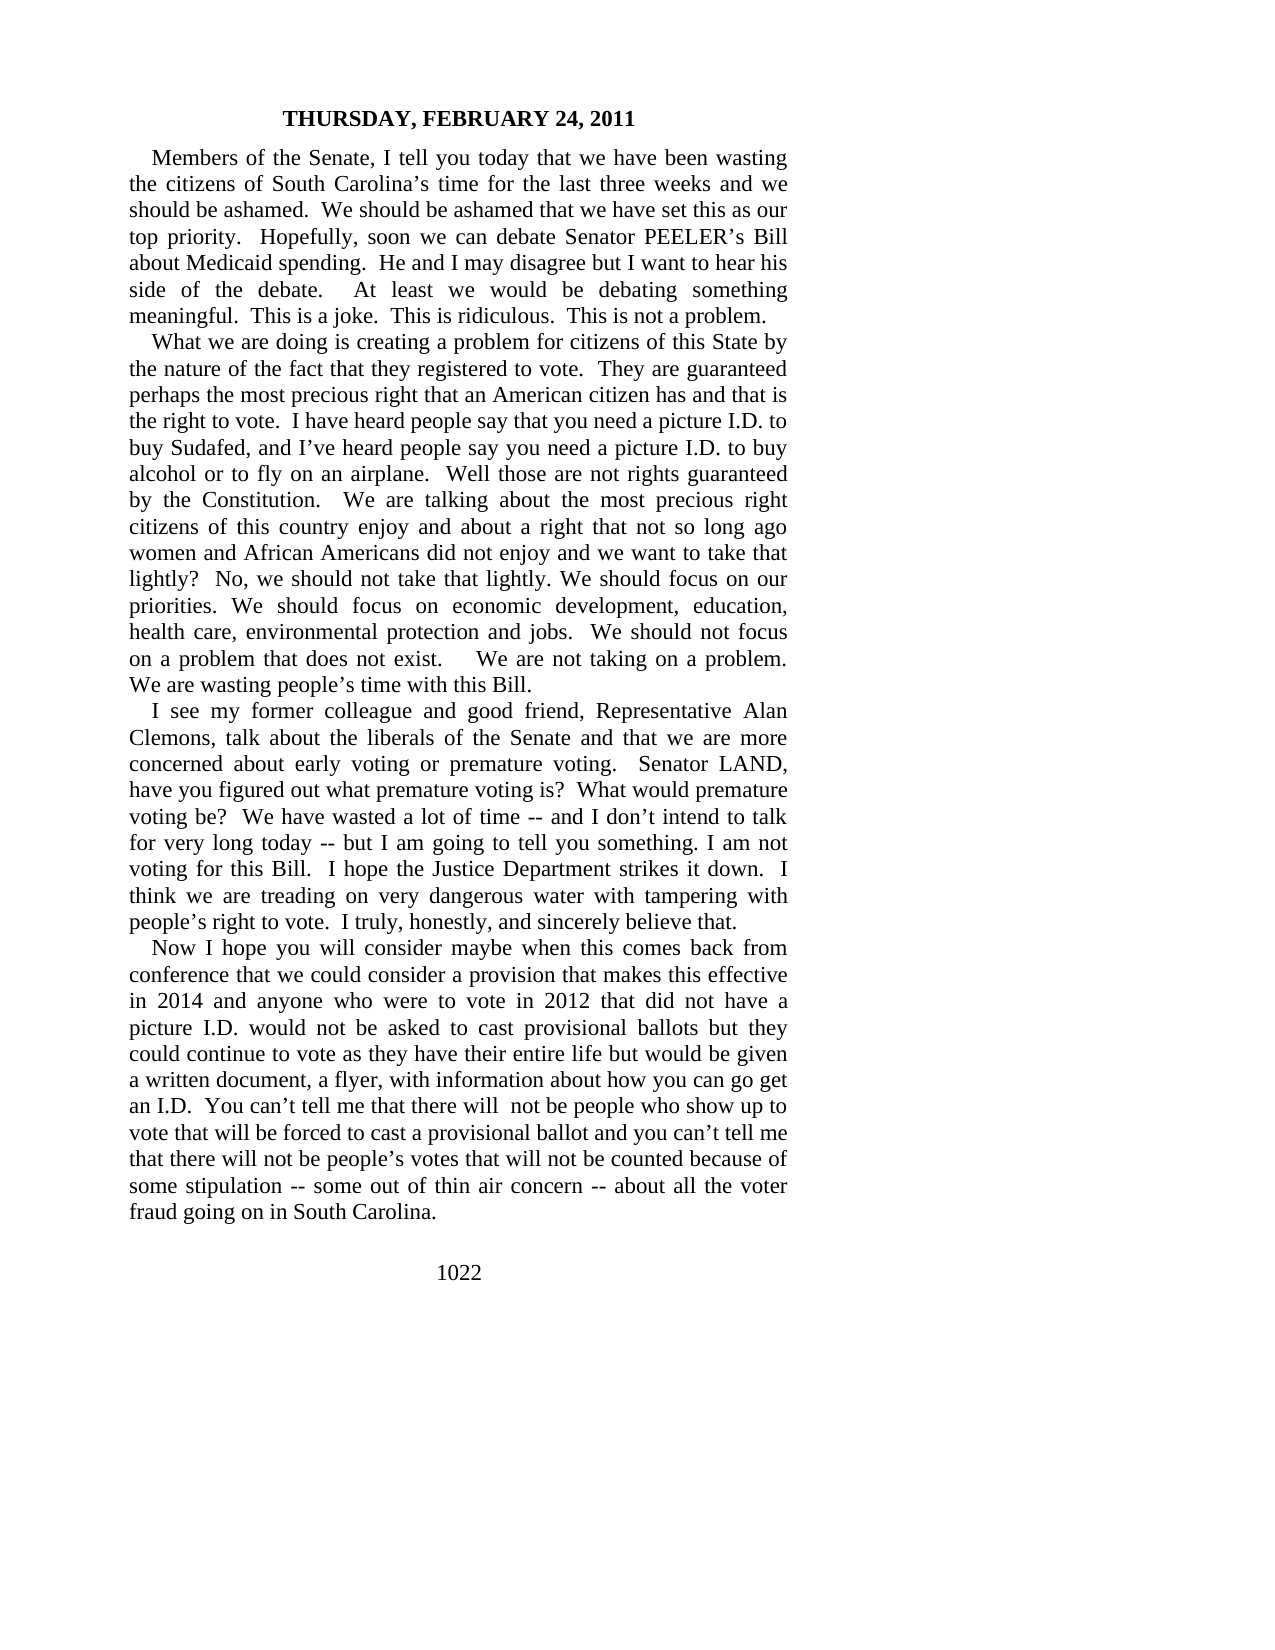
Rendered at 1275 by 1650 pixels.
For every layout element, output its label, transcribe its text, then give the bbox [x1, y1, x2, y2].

text What we are doing is creating a problem for citizens of this State by the nature of the fact that they registered to vote. They are guaranteed perhaps the most precious right that an American citizen has and that is the right to vote. I have heard people say that you need a picture I.D. to buy Sudafed, and I’ve heard people say you need a picture I.D. to buy alcohol or to fly on an airplane. Well those are not rights guaranteed by the Constitution. We are talking about the most precious right citizens of this country enjoy and about a right that not so long ago women and African Americans did not enjoy and we want to take that lightly? No, we should not take that lightly. We should focus on our priorities. We should focus on economic development, education, health care, environmental protection and jobs. We should not focus on a problem that does not exist. We are not taking on a problem. We are wasting people’s time with this Bill. [129, 328, 789, 697]
text I see my former colleague and good friend, Representative Alan Clemons, talk about the liberals of the Senate and that we are more concerned about early voting or premature voting. Senator LAND, have you figured out what premature voting is? What would premature voting be? We have wasted a lot of time -- and I don’t intend to talk for very long today -- but I am going to tell you something. I am not voting for this Bill. I hope the Justice Department strikes it down. I think we are treading on very dangerous water with tampering with people’s right to vote. I truly, honestly, and sincerely believe that. [129, 697, 789, 934]
text Members of the Senate, I tell you today that we have been wasting the citizens of South Carolina’s time for the last three weeks and we should be ashamed. We should be ashamed that we have set this as our top priority. Hopefully, soon we can debate Senator PEELER’s Bill about Medicaid spending. He and I may disagree but I want to hear his side of the debate. At least we would be debating something meaningful. This is a joke. This is ridiculous. This is not a problem. [129, 144, 789, 328]
text Now I hope you will consider maybe when this comes back from conference that we could consider a provision that makes this effective in 2014 and anyone who were to vote in 2012 that did not have a picture I.D. would not be asked to cast provisional ballots but they could continue to vote as they have their entire life but would be given a written document, a flyer, with information about how you can go get an I.D. You can’t tell me that there will not be people who show up to vote that will be forced to cast a provisional ballot and you can’t tell me that there will not be people’s votes that will not be counted because of some stipulation -- some out of thin air concern -- about all the voter fraud going on in South Carolina. [129, 934, 789, 1224]
